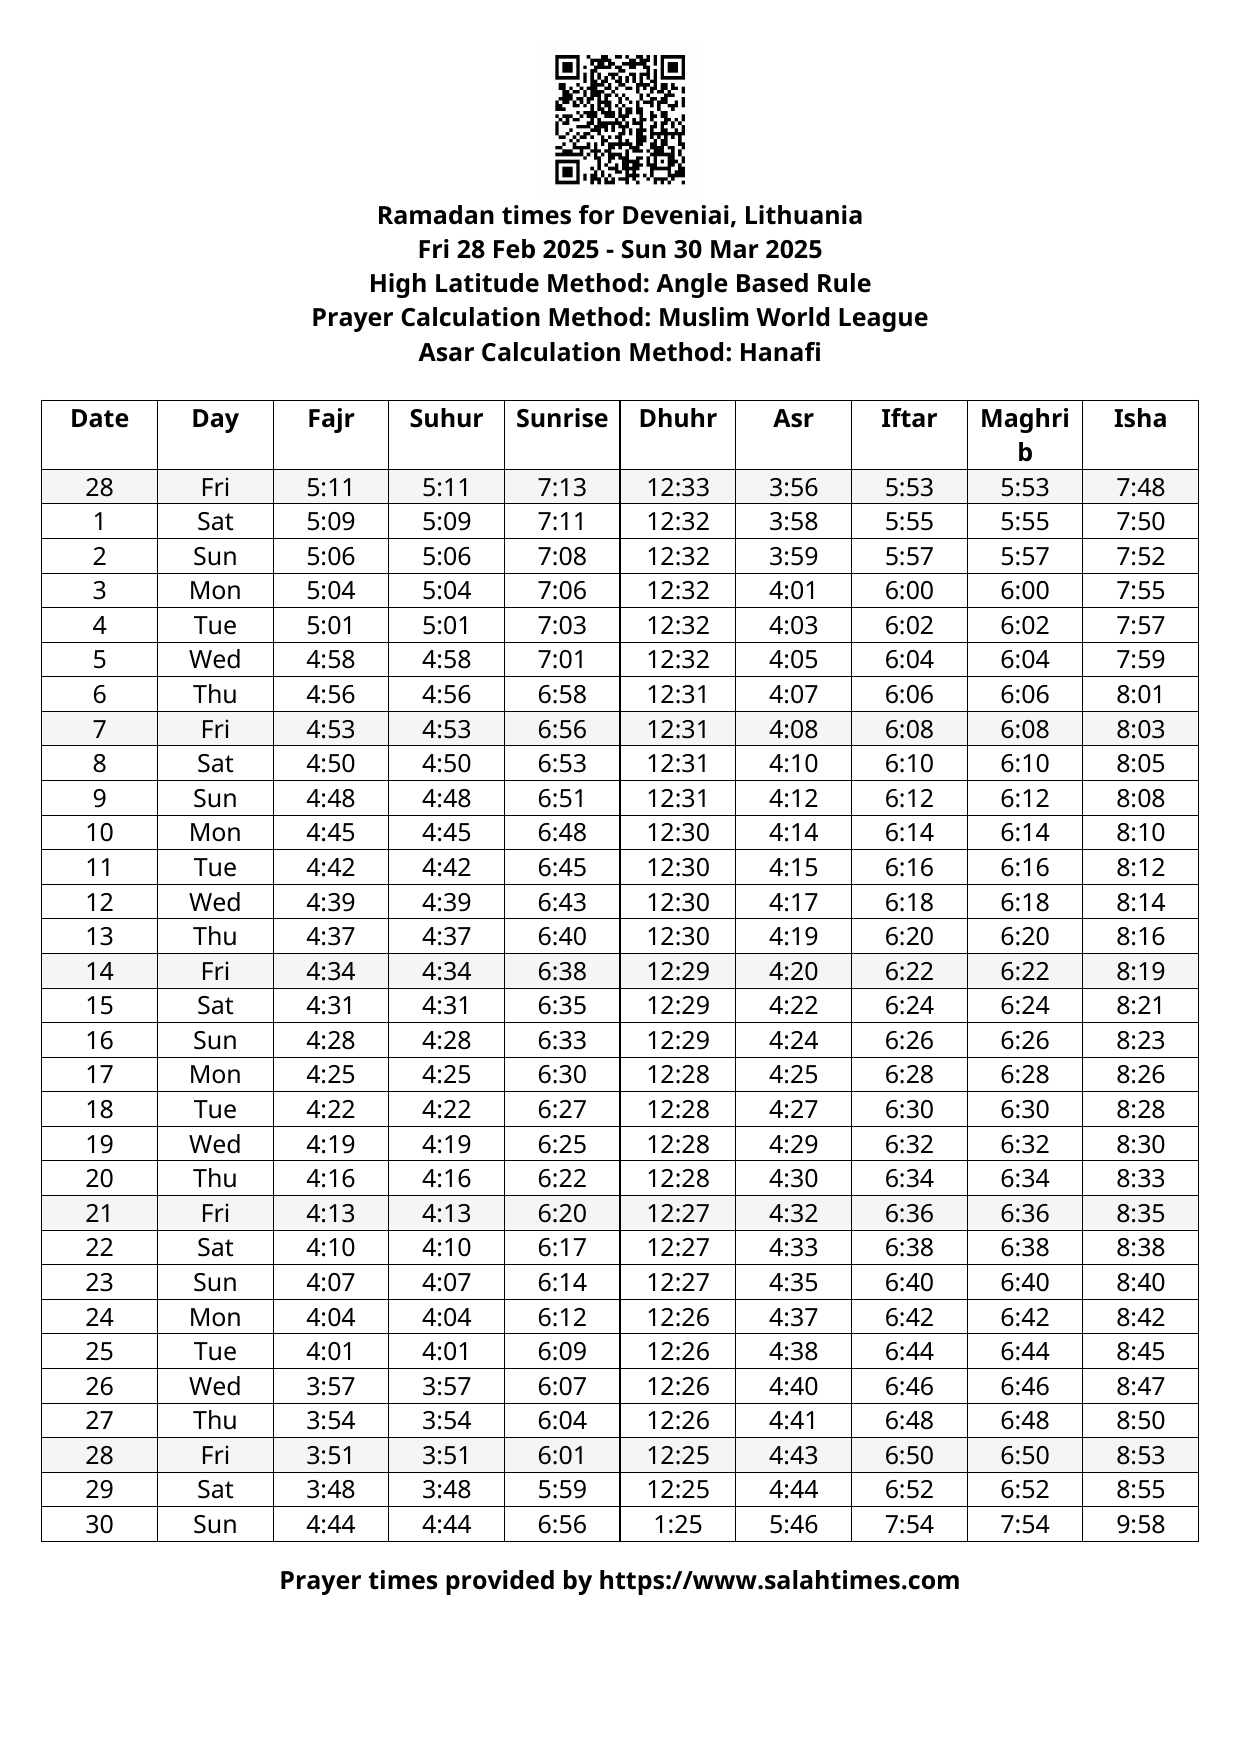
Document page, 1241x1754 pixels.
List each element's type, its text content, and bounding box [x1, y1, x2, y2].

table_cell Tue [158, 850, 273, 884]
table_cell 4:19 [389, 1127, 504, 1160]
table_cell 6:01 [505, 1438, 619, 1472]
table_cell 4:37 [274, 919, 388, 953]
table_cell 4:53 [274, 712, 388, 745]
table_cell 8:55 [1083, 1473, 1198, 1506]
table_cell 6:22 [505, 1161, 619, 1195]
table_cell 12:32 [621, 608, 735, 642]
table_cell 9:58 [1083, 1507, 1198, 1541]
table_cell 4:39 [274, 885, 388, 918]
table_cell 6:53 [505, 746, 619, 780]
table_cell 6:12 [505, 1300, 619, 1333]
table_cell 4:44 [274, 1507, 388, 1541]
table_cell 6:12 [852, 781, 967, 814]
table_cell 6:40 [968, 1265, 1082, 1299]
table_cell Wed [158, 1127, 273, 1160]
table_cell 4:01 [274, 1334, 388, 1368]
table_cell Sun [158, 781, 273, 814]
table_cell 11 [42, 850, 157, 884]
table_cell 6:38 [505, 954, 619, 987]
table_cell 20 [42, 1161, 157, 1195]
table_cell 6:50 [968, 1438, 1082, 1472]
table_cell 6:46 [968, 1369, 1082, 1402]
table_cell 4:44 [389, 1507, 504, 1541]
table_cell 6:18 [852, 885, 967, 918]
table_cell 6:36 [968, 1196, 1082, 1229]
table_cell 12:30 [621, 919, 735, 953]
table_cell 4:28 [274, 1023, 388, 1057]
table_cell 3:57 [274, 1369, 388, 1402]
table_cell 3:54 [274, 1404, 388, 1437]
table_cell 6:30 [852, 1092, 967, 1126]
table_cell 4:58 [389, 643, 504, 676]
table_cell 18 [42, 1092, 157, 1126]
table_cell Thu [158, 1161, 273, 1195]
table_cell 4:13 [389, 1196, 504, 1229]
table_cell 15 [42, 989, 157, 1022]
table_cell Fri [158, 1196, 273, 1229]
table_cell 4:41 [736, 1404, 851, 1437]
table_cell 8:38 [1083, 1231, 1198, 1264]
table_cell 3:58 [736, 504, 851, 538]
table_cell Thu [158, 919, 273, 953]
table_cell 6:25 [505, 1127, 619, 1160]
table_cell 6:22 [852, 954, 967, 987]
table_cell 6:16 [852, 850, 967, 884]
table_cell Mon [158, 816, 273, 849]
text Prayer Calculation Method: Muslim World League [42, 300, 1198, 334]
table_cell 6:18 [968, 885, 1082, 918]
table_cell 21 [42, 1196, 157, 1229]
table_cell 5:09 [274, 504, 388, 538]
table_cell 4:19 [736, 919, 851, 953]
table_cell 8:42 [1083, 1300, 1198, 1333]
table_cell 6:02 [852, 608, 967, 642]
table_cell 12:27 [621, 1196, 735, 1229]
table_cell Sun [158, 1507, 273, 1541]
table_header Fajr [274, 401, 388, 469]
table_cell 6:24 [968, 989, 1082, 1022]
table_cell 6:43 [505, 885, 619, 918]
table_cell 8:14 [1083, 885, 1198, 918]
table_cell 12:25 [621, 1438, 735, 1472]
table_cell 4:39 [389, 885, 504, 918]
table_header Day [158, 401, 273, 469]
table_cell Sat [158, 989, 273, 1022]
table_cell 4:22 [736, 989, 851, 1022]
table_cell 4:10 [736, 746, 851, 780]
table_cell 5:01 [274, 608, 388, 642]
table_cell 6:40 [505, 919, 619, 953]
table_cell Sat [158, 1473, 273, 1506]
table_cell 8:53 [1083, 1438, 1198, 1472]
table_cell 6:33 [505, 1023, 619, 1057]
table_cell 3:51 [389, 1438, 504, 1472]
table_cell 7:54 [852, 1507, 967, 1541]
table_cell 3:48 [274, 1473, 388, 1506]
table_cell 6:10 [968, 746, 1082, 780]
table_cell 6:24 [852, 989, 967, 1022]
table_cell 12:26 [621, 1404, 735, 1437]
table_cell 6:26 [852, 1023, 967, 1057]
table_cell 4:50 [274, 746, 388, 780]
table_cell 4:22 [274, 1092, 388, 1126]
table_cell 4:15 [736, 850, 851, 884]
table_cell Fri [158, 954, 273, 987]
table_cell 4:04 [389, 1300, 504, 1333]
table_cell 6:02 [968, 608, 1082, 642]
table_cell 7:50 [1083, 504, 1198, 538]
table_cell 24 [42, 1300, 157, 1333]
table_cell 4:45 [389, 816, 504, 849]
table_cell 12 [42, 885, 157, 918]
table_cell 7:57 [1083, 608, 1198, 642]
table_cell 4:37 [736, 1300, 851, 1333]
table_cell 3:56 [736, 470, 851, 503]
table_cell 10 [42, 816, 157, 849]
table_cell 4:53 [389, 712, 504, 745]
table_cell 6:20 [852, 919, 967, 953]
table_cell 4:01 [389, 1334, 504, 1368]
table_cell 4:34 [274, 954, 388, 987]
table_cell 5:06 [389, 539, 504, 572]
table_cell 8:19 [1083, 954, 1198, 987]
table_cell 19 [42, 1127, 157, 1160]
table_cell Wed [158, 643, 273, 676]
table_cell 8:33 [1083, 1161, 1198, 1195]
table_cell 8:21 [1083, 989, 1198, 1022]
table_cell 6:48 [968, 1404, 1082, 1437]
table_cell 8:50 [1083, 1404, 1198, 1437]
table_cell Sun [158, 539, 273, 572]
table_cell 2 [42, 539, 157, 572]
table_cell 5:55 [852, 504, 967, 538]
table_cell 1 [42, 504, 157, 538]
table_cell 6:26 [968, 1023, 1082, 1057]
table_cell 4:37 [389, 919, 504, 953]
table_cell 8 [42, 746, 157, 780]
table_cell 5 [42, 643, 157, 676]
table_cell 5:04 [389, 574, 504, 607]
table_cell 4:56 [274, 677, 388, 711]
table_cell 8:30 [1083, 1127, 1198, 1160]
table_cell 6:04 [852, 643, 967, 676]
table_cell 16 [42, 1023, 157, 1057]
table_cell 4:56 [389, 677, 504, 711]
table_cell 6:50 [852, 1438, 967, 1472]
table_cell 4:19 [274, 1127, 388, 1160]
table_cell 29 [42, 1473, 157, 1506]
table_cell 5:09 [389, 504, 504, 538]
table_cell 4:28 [389, 1023, 504, 1057]
table_header Sunrise [505, 401, 619, 469]
table_cell 4:08 [736, 712, 851, 745]
table_cell 4:10 [389, 1231, 504, 1264]
table_cell 4:17 [736, 885, 851, 918]
table_cell 7:52 [1083, 539, 1198, 572]
table_cell 6:08 [968, 712, 1082, 745]
table_cell Tue [158, 1092, 273, 1126]
table_cell 4:24 [736, 1023, 851, 1057]
table_cell Thu [158, 677, 273, 711]
table_cell 4:07 [736, 677, 851, 711]
table_cell 4:58 [274, 643, 388, 676]
table_header Maghrib [968, 401, 1082, 469]
table_cell 4:32 [736, 1196, 851, 1229]
table_cell 12:31 [621, 677, 735, 711]
table_cell 4:31 [274, 989, 388, 1022]
table_cell 26 [42, 1369, 157, 1402]
table_cell 4:48 [389, 781, 504, 814]
table_cell 6:52 [852, 1473, 967, 1506]
table_cell 8:10 [1083, 816, 1198, 849]
table_cell 4:07 [274, 1265, 388, 1299]
table_cell 3 [42, 574, 157, 607]
table_cell 4:42 [389, 850, 504, 884]
table_cell 12:30 [621, 850, 735, 884]
table_cell 6:27 [505, 1092, 619, 1126]
text High Latitude Method: Angle Based Rule [42, 266, 1198, 300]
text Ramadan times for Deveniai, Lithuania [42, 198, 1198, 232]
table_cell 5:01 [389, 608, 504, 642]
table_cell 6:20 [505, 1196, 619, 1229]
table_cell 1:25 [621, 1507, 735, 1541]
table_cell 12:27 [621, 1265, 735, 1299]
table_cell 7:01 [505, 643, 619, 676]
table_cell 3:48 [389, 1473, 504, 1506]
table_cell 5:53 [852, 470, 967, 503]
table_cell 4:20 [736, 954, 851, 987]
table_cell 12:28 [621, 1058, 735, 1091]
table_cell 7:13 [505, 470, 619, 503]
table_cell 6:12 [968, 781, 1082, 814]
table_cell 8:28 [1083, 1092, 1198, 1126]
table_cell 5:46 [736, 1507, 851, 1541]
table_cell 25 [42, 1334, 157, 1368]
table_cell 6:06 [968, 677, 1082, 711]
table_cell 4:13 [274, 1196, 388, 1229]
table_cell 12:25 [621, 1473, 735, 1506]
table_cell 4:01 [736, 574, 851, 607]
table_cell 6:10 [852, 746, 967, 780]
table_cell Tue [158, 608, 273, 642]
table_cell Mon [158, 1058, 273, 1091]
picture [542, 41, 699, 198]
table_cell 12:28 [621, 1092, 735, 1126]
table_cell 30 [42, 1507, 157, 1541]
table_cell 12:32 [621, 574, 735, 607]
table_cell 12:33 [621, 470, 735, 503]
table_cell Wed [158, 885, 273, 918]
table_cell Mon [158, 1300, 273, 1333]
table_cell 14 [42, 954, 157, 987]
table_cell 6:20 [968, 919, 1082, 953]
table_cell 12:31 [621, 712, 735, 745]
table_cell 7:06 [505, 574, 619, 607]
table_cell 4:29 [736, 1127, 851, 1160]
table_cell 6:42 [968, 1300, 1082, 1333]
table_cell 6:48 [505, 816, 619, 849]
table_cell 12:32 [621, 504, 735, 538]
table_cell 12:31 [621, 746, 735, 780]
table_cell 3:51 [274, 1438, 388, 1472]
table_cell 6:45 [505, 850, 619, 884]
table_cell 6:46 [852, 1369, 967, 1402]
table_cell 4:16 [274, 1161, 388, 1195]
table_cell 6:16 [968, 850, 1082, 884]
table_cell 4:33 [736, 1231, 851, 1264]
table_cell 6:56 [505, 1507, 619, 1541]
table_cell 23 [42, 1265, 157, 1299]
table_cell 12:31 [621, 781, 735, 814]
table_cell Wed [158, 1369, 273, 1402]
table_cell 27 [42, 1404, 157, 1437]
table_cell 28 [42, 470, 157, 503]
table_cell 6 [42, 677, 157, 711]
table_cell 12:30 [621, 885, 735, 918]
table_cell 6:56 [505, 712, 619, 745]
table_cell 4 [42, 608, 157, 642]
table_cell 6:28 [968, 1058, 1082, 1091]
table_cell 6:52 [968, 1473, 1082, 1506]
table_cell 6:42 [852, 1300, 967, 1333]
table_cell 6:48 [852, 1404, 967, 1437]
table_cell 6:38 [852, 1231, 967, 1264]
table_cell Sat [158, 746, 273, 780]
table_cell 4:31 [389, 989, 504, 1022]
table_cell 6:07 [505, 1369, 619, 1402]
table_cell 6:17 [505, 1231, 619, 1264]
table_cell 4:04 [274, 1300, 388, 1333]
table_cell 6:34 [968, 1161, 1082, 1195]
table_cell 8:05 [1083, 746, 1198, 780]
table_cell 6:36 [852, 1196, 967, 1229]
table_cell Mon [158, 574, 273, 607]
table_cell 7:59 [1083, 643, 1198, 676]
table_cell 28 [42, 1438, 157, 1472]
text Asar Calculation Method: Hanafi [42, 334, 1198, 368]
table_cell Tue [158, 1334, 273, 1368]
table_header Isha [1083, 401, 1198, 469]
table_cell 22 [42, 1231, 157, 1264]
table_cell 9 [42, 781, 157, 814]
table_cell 17 [42, 1058, 157, 1091]
table_cell 12:28 [621, 1127, 735, 1160]
table_cell 4:05 [736, 643, 851, 676]
table_cell 7 [42, 712, 157, 745]
table_cell 12:29 [621, 1023, 735, 1057]
table_cell 5:04 [274, 574, 388, 607]
table_header Dhuhr [621, 401, 735, 469]
table_cell 7:08 [505, 539, 619, 572]
table_cell 8:01 [1083, 677, 1198, 711]
table_cell Sun [158, 1265, 273, 1299]
table_cell 3:57 [389, 1369, 504, 1402]
table_cell Sat [158, 504, 273, 538]
table_cell 6:32 [852, 1127, 967, 1160]
table_cell 5:53 [968, 470, 1082, 503]
table_cell 6:00 [852, 574, 967, 607]
table_cell 4:44 [736, 1473, 851, 1506]
table_cell 7:48 [1083, 470, 1198, 503]
table_cell 8:26 [1083, 1058, 1198, 1091]
table_cell 6:44 [968, 1334, 1082, 1368]
table_cell 4:14 [736, 816, 851, 849]
table_cell 4:38 [736, 1334, 851, 1368]
table_cell 8:40 [1083, 1265, 1198, 1299]
table_cell 12:26 [621, 1300, 735, 1333]
table_cell 8:03 [1083, 712, 1198, 745]
table_cell 3:54 [389, 1404, 504, 1437]
table_cell 4:34 [389, 954, 504, 987]
text Prayer times provided by https://www.salahtimes.com [42, 1563, 1198, 1597]
table_cell 4:10 [274, 1231, 388, 1264]
table_cell 4:12 [736, 781, 851, 814]
table_cell 12:26 [621, 1369, 735, 1402]
table_cell 6:04 [968, 643, 1082, 676]
table_cell 8:47 [1083, 1369, 1198, 1402]
table_cell 12:26 [621, 1334, 735, 1368]
table_header Date [42, 401, 157, 469]
table_cell 6:14 [968, 816, 1082, 849]
table_cell 12:29 [621, 954, 735, 987]
table_cell 13 [42, 919, 157, 953]
table_cell 5:06 [274, 539, 388, 572]
table_header Iftar [852, 401, 967, 469]
table_cell 6:14 [505, 1265, 619, 1299]
table_cell 12:32 [621, 643, 735, 676]
table_cell 6:14 [852, 816, 967, 849]
table_cell 8:08 [1083, 781, 1198, 814]
table_cell 6:35 [505, 989, 619, 1022]
table_cell 7:03 [505, 608, 619, 642]
table_cell 12:27 [621, 1231, 735, 1264]
text Fri 28 Feb 2025 - Sun 30 Mar 2025 [42, 232, 1198, 266]
table_cell 4:43 [736, 1438, 851, 1472]
table_cell 4:40 [736, 1369, 851, 1402]
table_cell 4:07 [389, 1265, 504, 1299]
table_cell 6:40 [852, 1265, 967, 1299]
table_cell Sat [158, 1231, 273, 1264]
table_cell 6:04 [505, 1404, 619, 1437]
table_cell Fri [158, 470, 273, 503]
table_cell 6:32 [968, 1127, 1082, 1160]
table_cell 8:45 [1083, 1334, 1198, 1368]
table_cell 8:35 [1083, 1196, 1198, 1229]
table_cell 6:22 [968, 954, 1082, 987]
table_cell 6:30 [968, 1092, 1082, 1126]
table_cell 6:09 [505, 1334, 619, 1368]
table_cell 4:25 [274, 1058, 388, 1091]
table_cell 5:11 [274, 470, 388, 503]
table_cell 4:16 [389, 1161, 504, 1195]
table_cell 4:27 [736, 1092, 851, 1126]
table_cell 4:30 [736, 1161, 851, 1195]
table_cell 6:44 [852, 1334, 967, 1368]
table_cell 8:12 [1083, 850, 1198, 884]
table_cell 6:06 [852, 677, 967, 711]
table_cell 5:59 [505, 1473, 619, 1506]
table_cell 4:48 [274, 781, 388, 814]
table_cell 6:38 [968, 1231, 1082, 1264]
table_cell 5:57 [968, 539, 1082, 572]
table_cell 6:28 [852, 1058, 967, 1091]
table_cell Thu [158, 1404, 273, 1437]
table_cell 4:45 [274, 816, 388, 849]
table_cell 6:00 [968, 574, 1082, 607]
table_cell 4:25 [736, 1058, 851, 1091]
table_cell 6:30 [505, 1058, 619, 1091]
table_cell 12:29 [621, 989, 735, 1022]
table_cell 5:57 [852, 539, 967, 572]
table_cell 8:23 [1083, 1023, 1198, 1057]
table_cell 6:58 [505, 677, 619, 711]
table_cell 8:16 [1083, 919, 1198, 953]
table_cell 6:34 [852, 1161, 967, 1195]
table_cell 7:11 [505, 504, 619, 538]
table_cell 12:32 [621, 539, 735, 572]
table_cell 3:59 [736, 539, 851, 572]
table_cell 4:03 [736, 608, 851, 642]
table_header Suhur [389, 401, 504, 469]
table_cell 4:25 [389, 1058, 504, 1091]
table_cell 4:50 [389, 746, 504, 780]
table_cell Sun [158, 1023, 273, 1057]
table_cell 6:51 [505, 781, 619, 814]
table_cell Fri [158, 712, 273, 745]
table_cell 4:35 [736, 1265, 851, 1299]
table_header Asr [736, 401, 851, 469]
table_cell 7:54 [968, 1507, 1082, 1541]
table_cell 5:55 [968, 504, 1082, 538]
table_cell 12:28 [621, 1161, 735, 1195]
table_cell 7:55 [1083, 574, 1198, 607]
table_cell Fri [158, 1438, 273, 1472]
table_cell 5:11 [389, 470, 504, 503]
table_cell 4:42 [274, 850, 388, 884]
table_cell 6:08 [852, 712, 967, 745]
table_cell 12:30 [621, 816, 735, 849]
table_cell 4:22 [389, 1092, 504, 1126]
